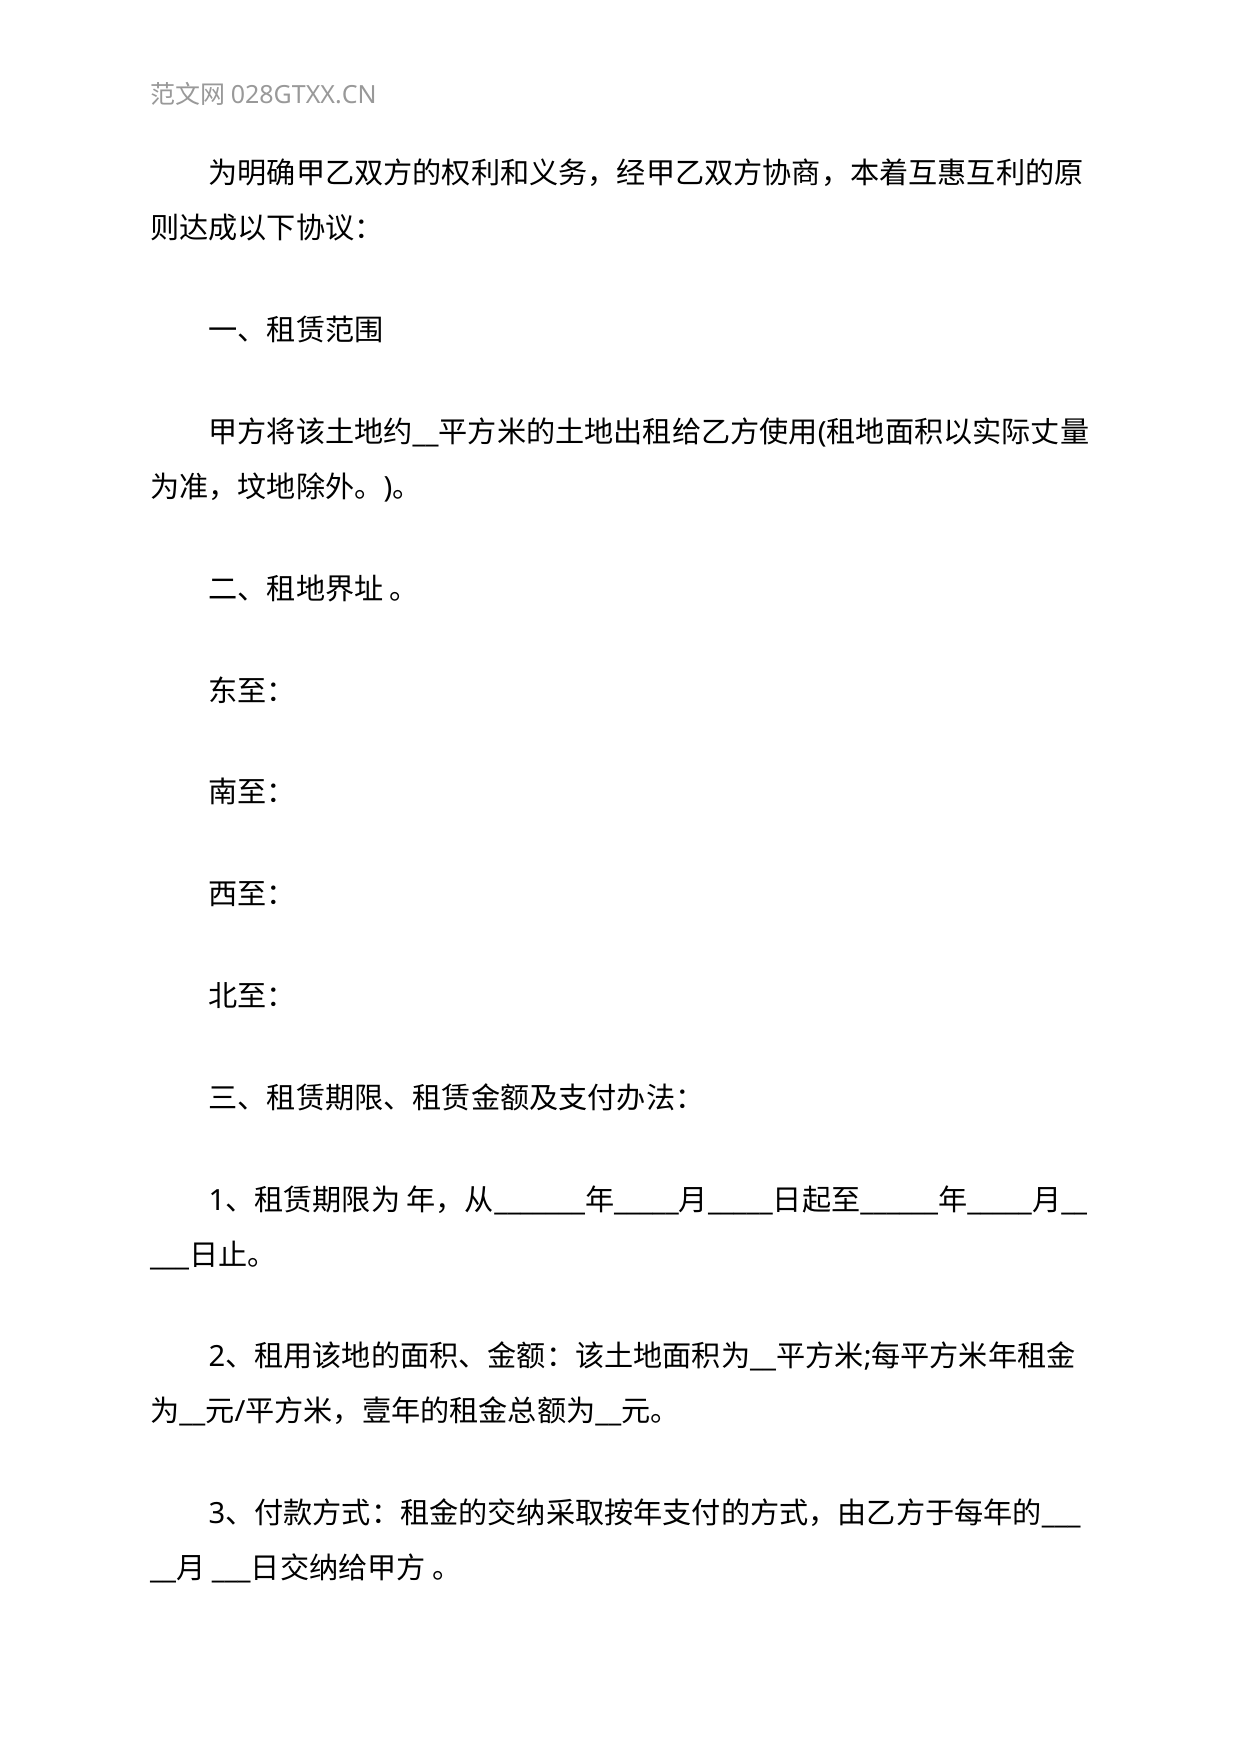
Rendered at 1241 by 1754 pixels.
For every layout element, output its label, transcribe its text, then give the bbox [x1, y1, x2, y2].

text 三、租赁期限、租赁金额及支付办法： [150, 1074, 1090, 1117]
text 东至： [150, 667, 1090, 709]
text 北至： [150, 972, 1090, 1015]
text 1、租赁期限为 年，从_______年_____月_____日起至______年_____月_____日止。 [150, 1176, 1090, 1273]
text 为明确甲乙双方的权利和义务，经甲乙双方协商，本着互惠互利的原则达成以下协议： [150, 150, 1090, 247]
text 南至： [150, 769, 1090, 811]
text 甲方将该土地约__平方米的土地出租给乙方使用(租地面积以实际丈量为准，坟地除外。)。 [150, 408, 1090, 506]
text 3、付款方式：租金的交纳采取按年支付的方式，由乙方于每年的_____月 ___日交纳给甲方 。 [150, 1490, 1090, 1587]
text 西至： [150, 871, 1090, 913]
text 一、租赁范围 [150, 307, 1090, 349]
text 2、租用该地的面积、金额：该土地面积为__平方米;每平方米年租金为__元/平方米，壹年的租金总额为__元。 [150, 1333, 1090, 1430]
text 二、租地界址 。 [150, 565, 1090, 608]
